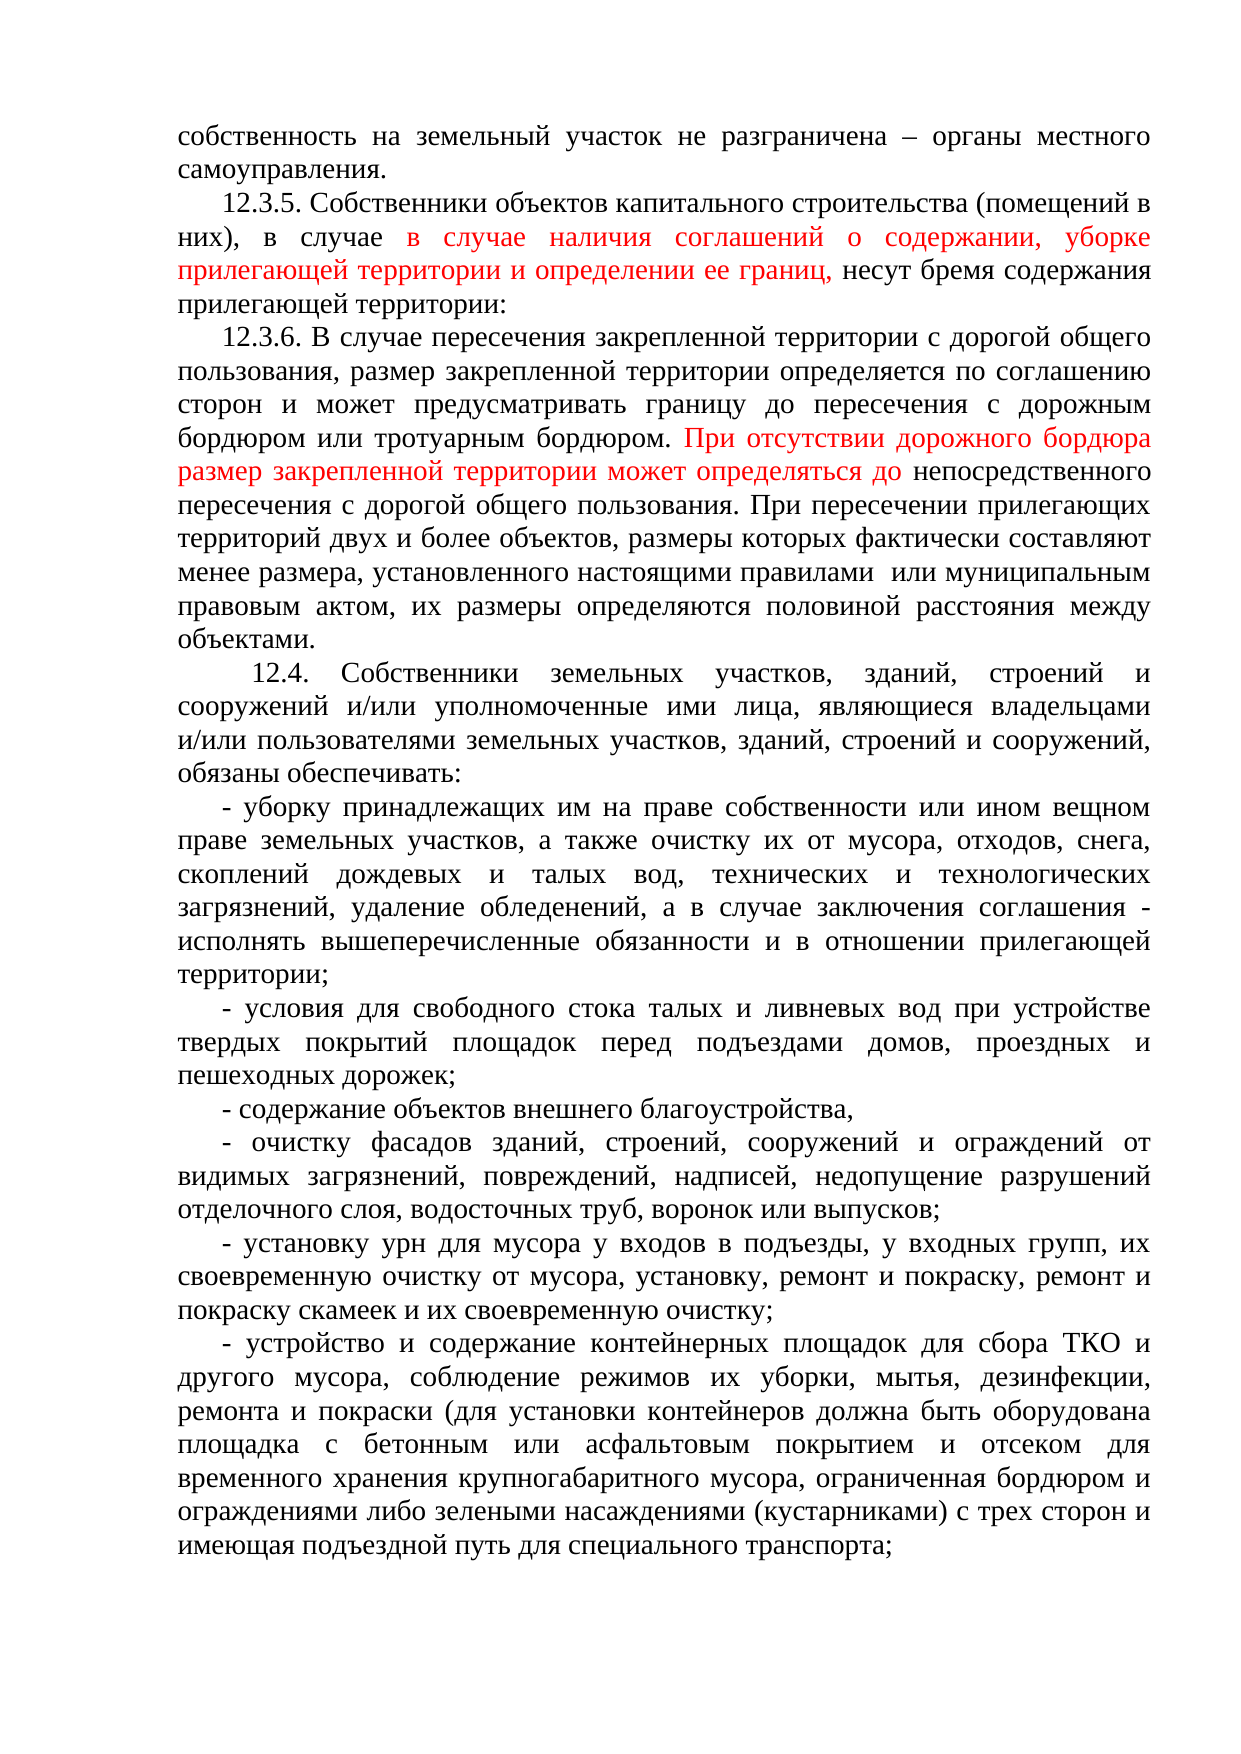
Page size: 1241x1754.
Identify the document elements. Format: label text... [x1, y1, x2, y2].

text - устройство и содержание контейнерных площадок для сбора ТКО и другого мусора, соблюдение режимов их уборки, мытья, дезинфекции, ремонта и покраски (для установки контейнеров должна быть оборудована площадка с бетонным или асфальтовым покрытием и отсеком для временного хранения крупногабаритного мусора, ограниченная бордюром и ограждениями либо зелеными насаждениями (кустарниками) с трех сторон и имеющая подъездной путь для специального транспорта; [177, 1326, 1152, 1560]
text - уборку принадлежащих им на праве собственности или ином вещном праве земельных участков, а также очистку их от мусора, отходов, снега, скоплений дождевых и талых вод, технических и технологических загрязнений, удаление обледенений, а в случае заключения соглашения - исполнять вышеперечисленные обязанности и в отношении прилегающей территории; [177, 789, 1152, 990]
text - содержание объектов внешнего благоустройства, [177, 1091, 1152, 1124]
text - очистку фасадов зданий, строений, сооружений и ограждений от видимых загрязнений, повреждений, надписей, недопущение разрушений отделочного слоя, водосточных труб, воронок или выпусков; [177, 1124, 1152, 1225]
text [177, 118, 1152, 185]
text 12.3.5. Собственники объектов капитального строительства (помещений в них), в случае в случае наличия соглашений о содержании, уборке прилегающей территории и определении ее границ, несут бремя содержания прилегающей территории: [177, 185, 1152, 319]
text 12.4. Собственники земельных участков, зданий, строений и сооружений и/или уполномоченные ими лица, являющиеся владельцами и/или пользователями земельных участков, зданий, строений и сооружений, обязаны обеспечивать: [177, 655, 1152, 789]
text - условия для свободного стока талых и ливневых вод при устройстве твердых покрытий площадок перед подъездами домов, проездных и пешеходных дорожек; [177, 990, 1152, 1091]
text 12.3.6. В случае пересечения закрепленной территории с дорогой общего пользования, размер закрепленной территории определяется по соглашению сторон и может предусматривать границу до пересечения с дорожным бордюром или тротуарным бордюром. При отсутствии дорожного бордюра размер закрепленной территории может определяться до непосредственного пересечения с дорогой общего пользования. При пересечении прилегающих территорий двух и более объектов, размеры которых фактически составляют менее размера, установленного настоящими правилами или муниципальным правовым актом, их размеры определяются половиной расстояния между объектами. [177, 319, 1152, 655]
text - установку урн для мусора у входов в подъезды, у входных групп, их своевременную очистку от мусора, установку, ремонт и покраску, ремонт и покраску скамеек и их своевременную очистку; [177, 1225, 1152, 1326]
